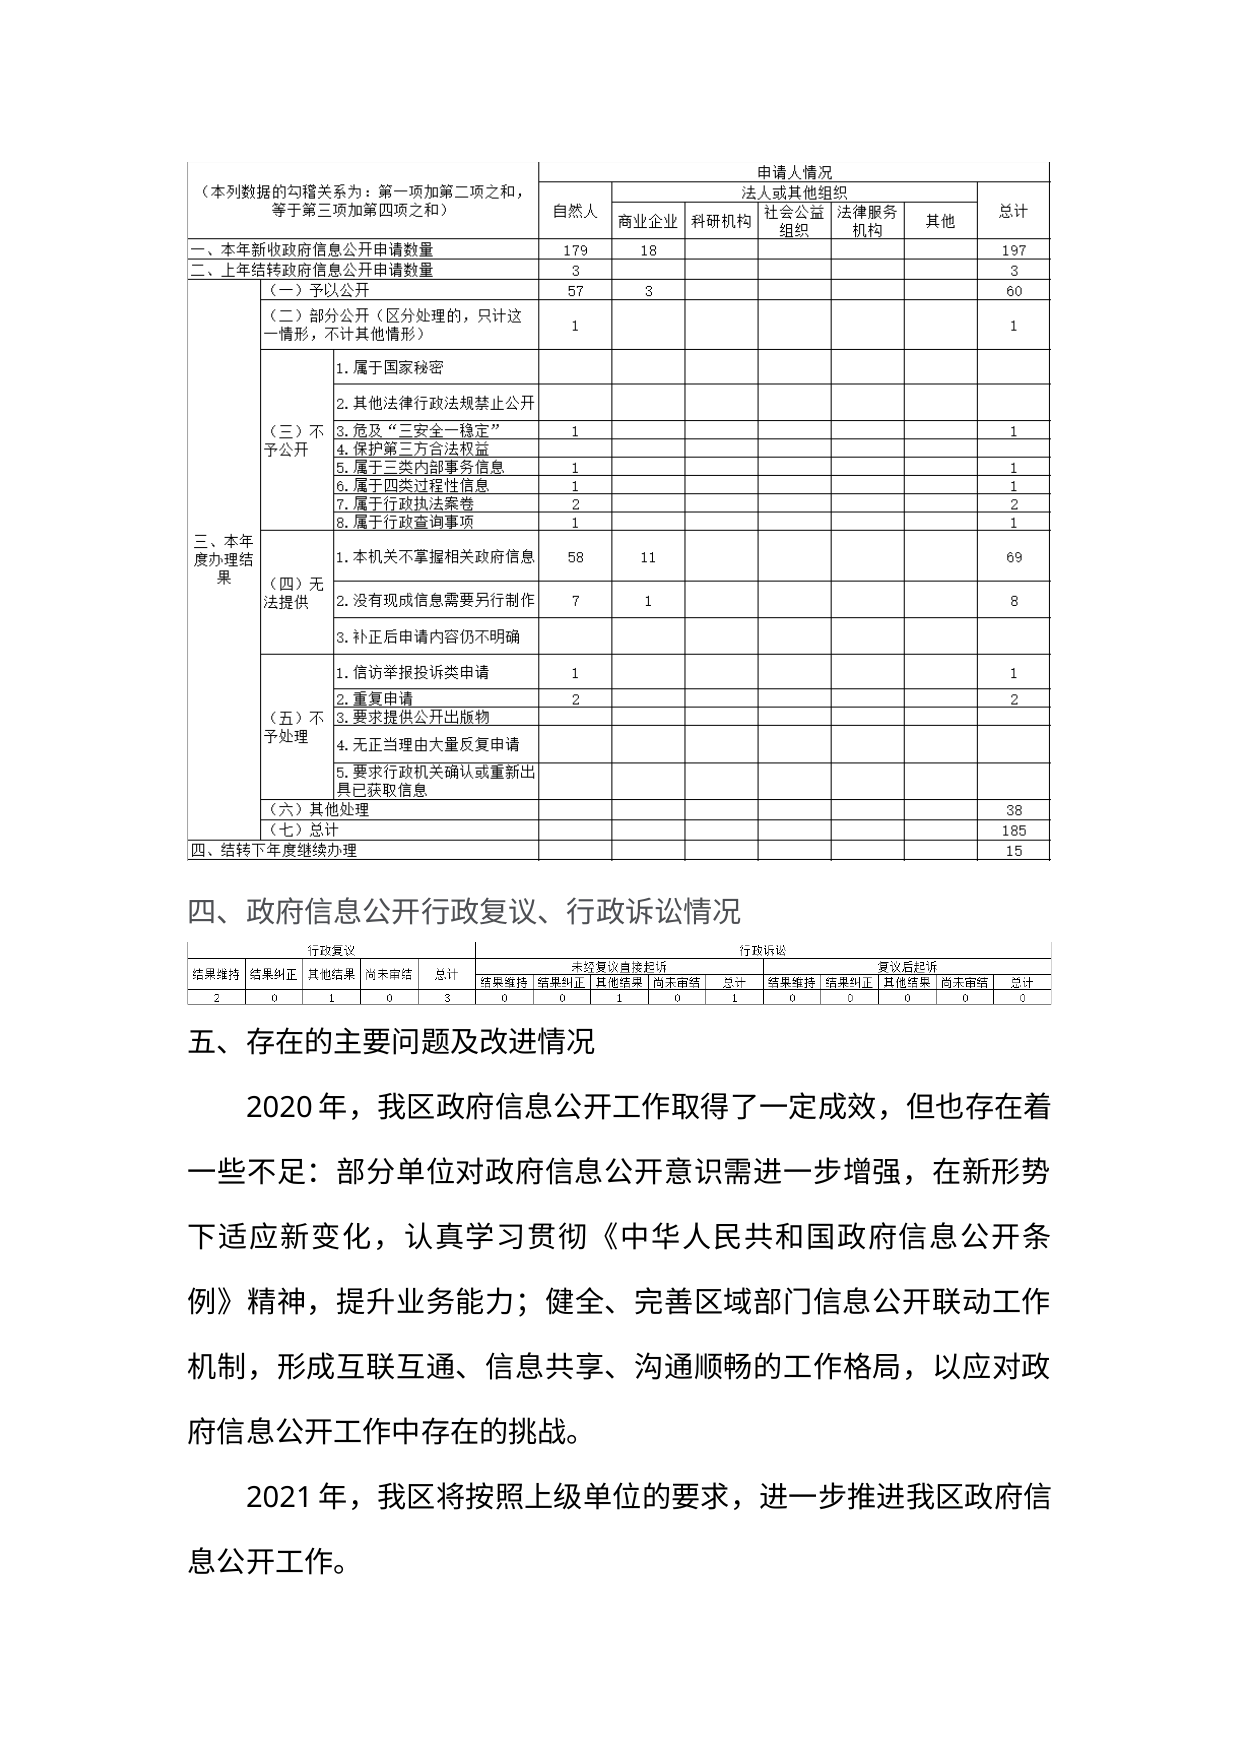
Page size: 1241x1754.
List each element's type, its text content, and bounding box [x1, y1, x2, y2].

text 2020年，我区政府信息公开工作取得了一定成效，但也存在着一些不足：部分单位对政府信息公开意识需进一步增强，在新形势下适应新变化，认真学习贯彻《中华人民共和国政府信息公开条例》精神，提升业务能力；健全、完善区域部门信息公开联动工作机制，形成互联互通、信息共享、沟通顺畅的工作格局，以应对政府信息公开工作中存在的挑战。 [187, 1072, 1053, 1462]
picture [187, 942, 1052, 1005]
picture [187, 162, 1052, 861]
text 四、政府信息公开行政复议、行政诉讼情况 [187, 877, 1053, 942]
text 2021年，我区将按照上级单位的要求，进一步推进我区政府信息公开工作。 [187, 1462, 1053, 1592]
text 五、存在的主要问题及改进情况 [187, 1007, 1053, 1072]
